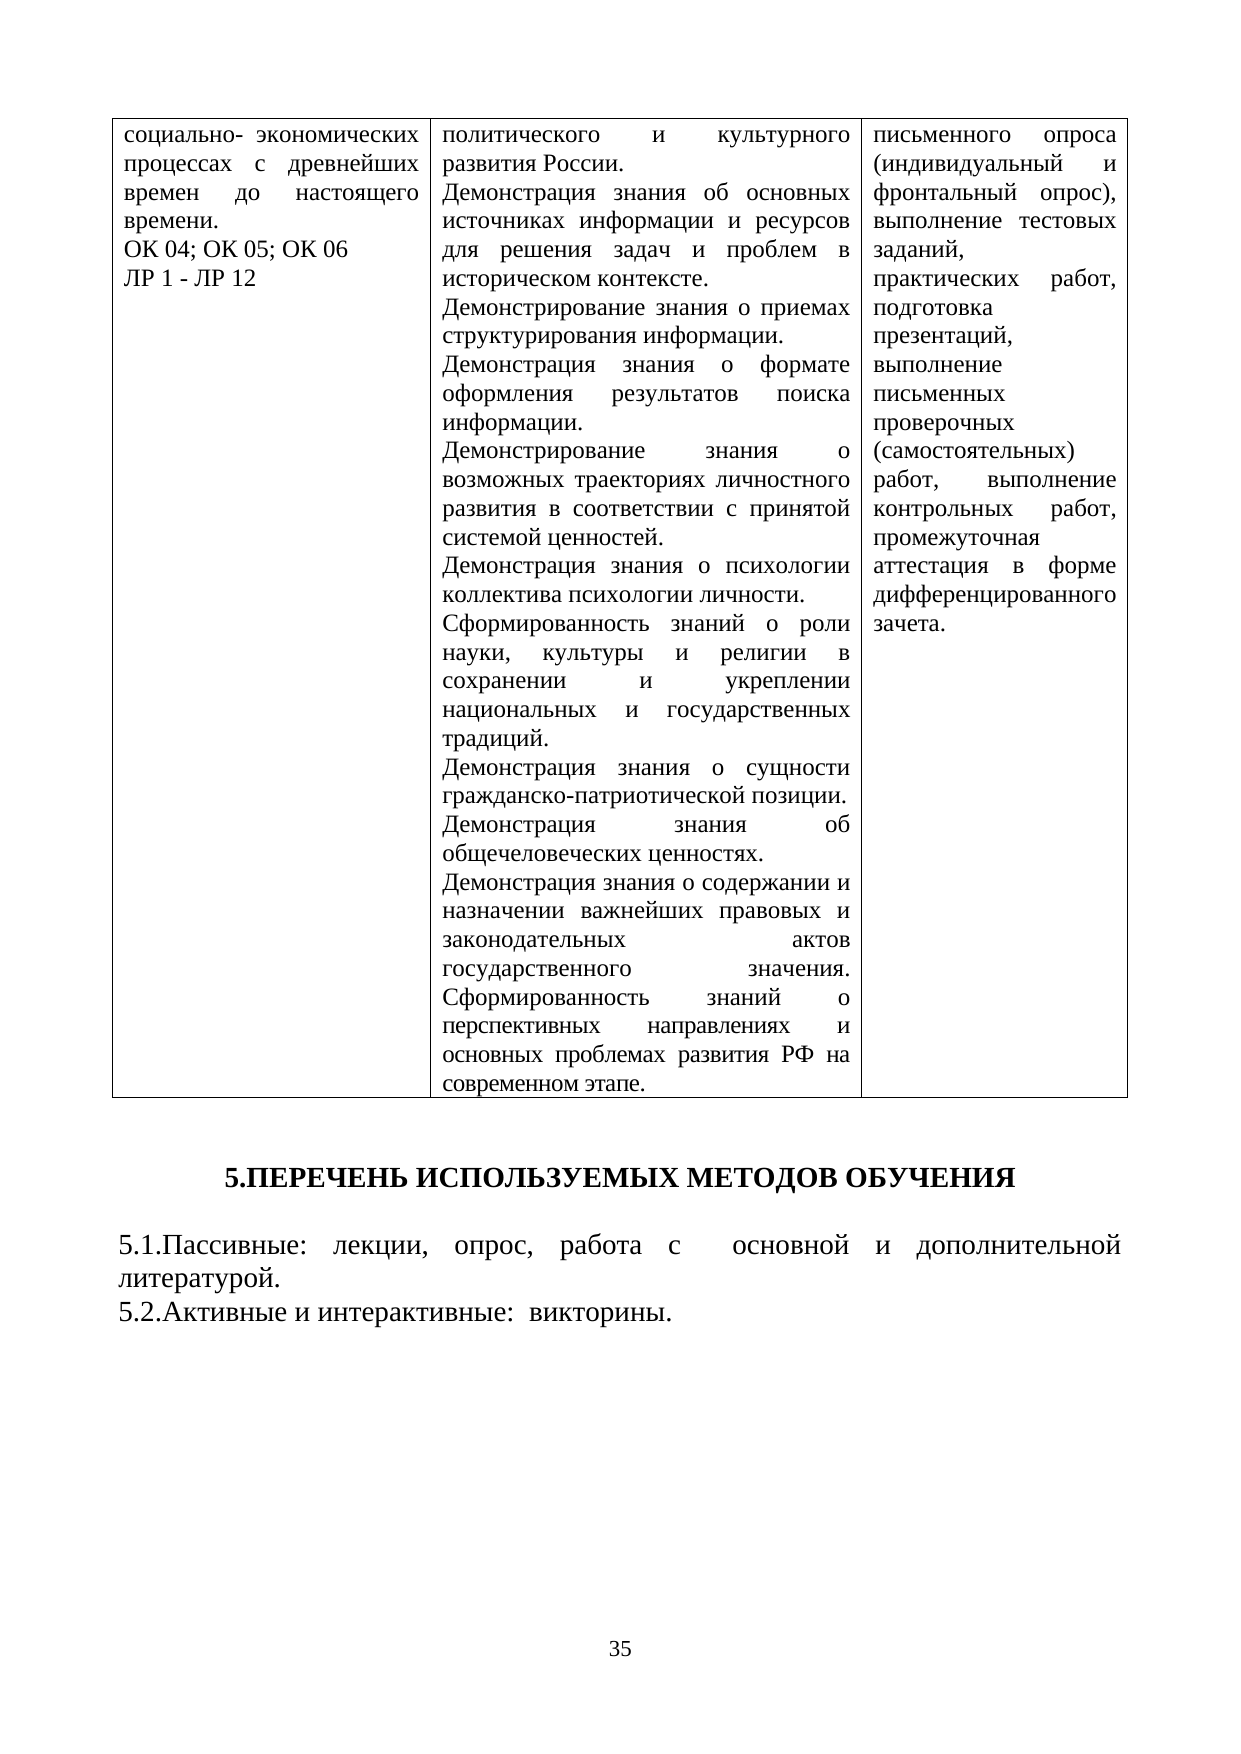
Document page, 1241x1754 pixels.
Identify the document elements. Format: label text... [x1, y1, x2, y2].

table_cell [862, 119, 1127, 1097]
text 5.1.Пассивные: лекции, опрос, работа с основной и дополнительной литературой. [118, 1227, 1122, 1294]
text 5.ПЕРЕЧЕНЬ ИСПОЛЬЗУЕМЫХ МЕТОДОВ ОБУЧЕНИЯ [118, 1160, 1122, 1193]
text 5.2.Активные и интерактивные: викторины. [118, 1294, 1122, 1328]
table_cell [431, 119, 861, 1097]
